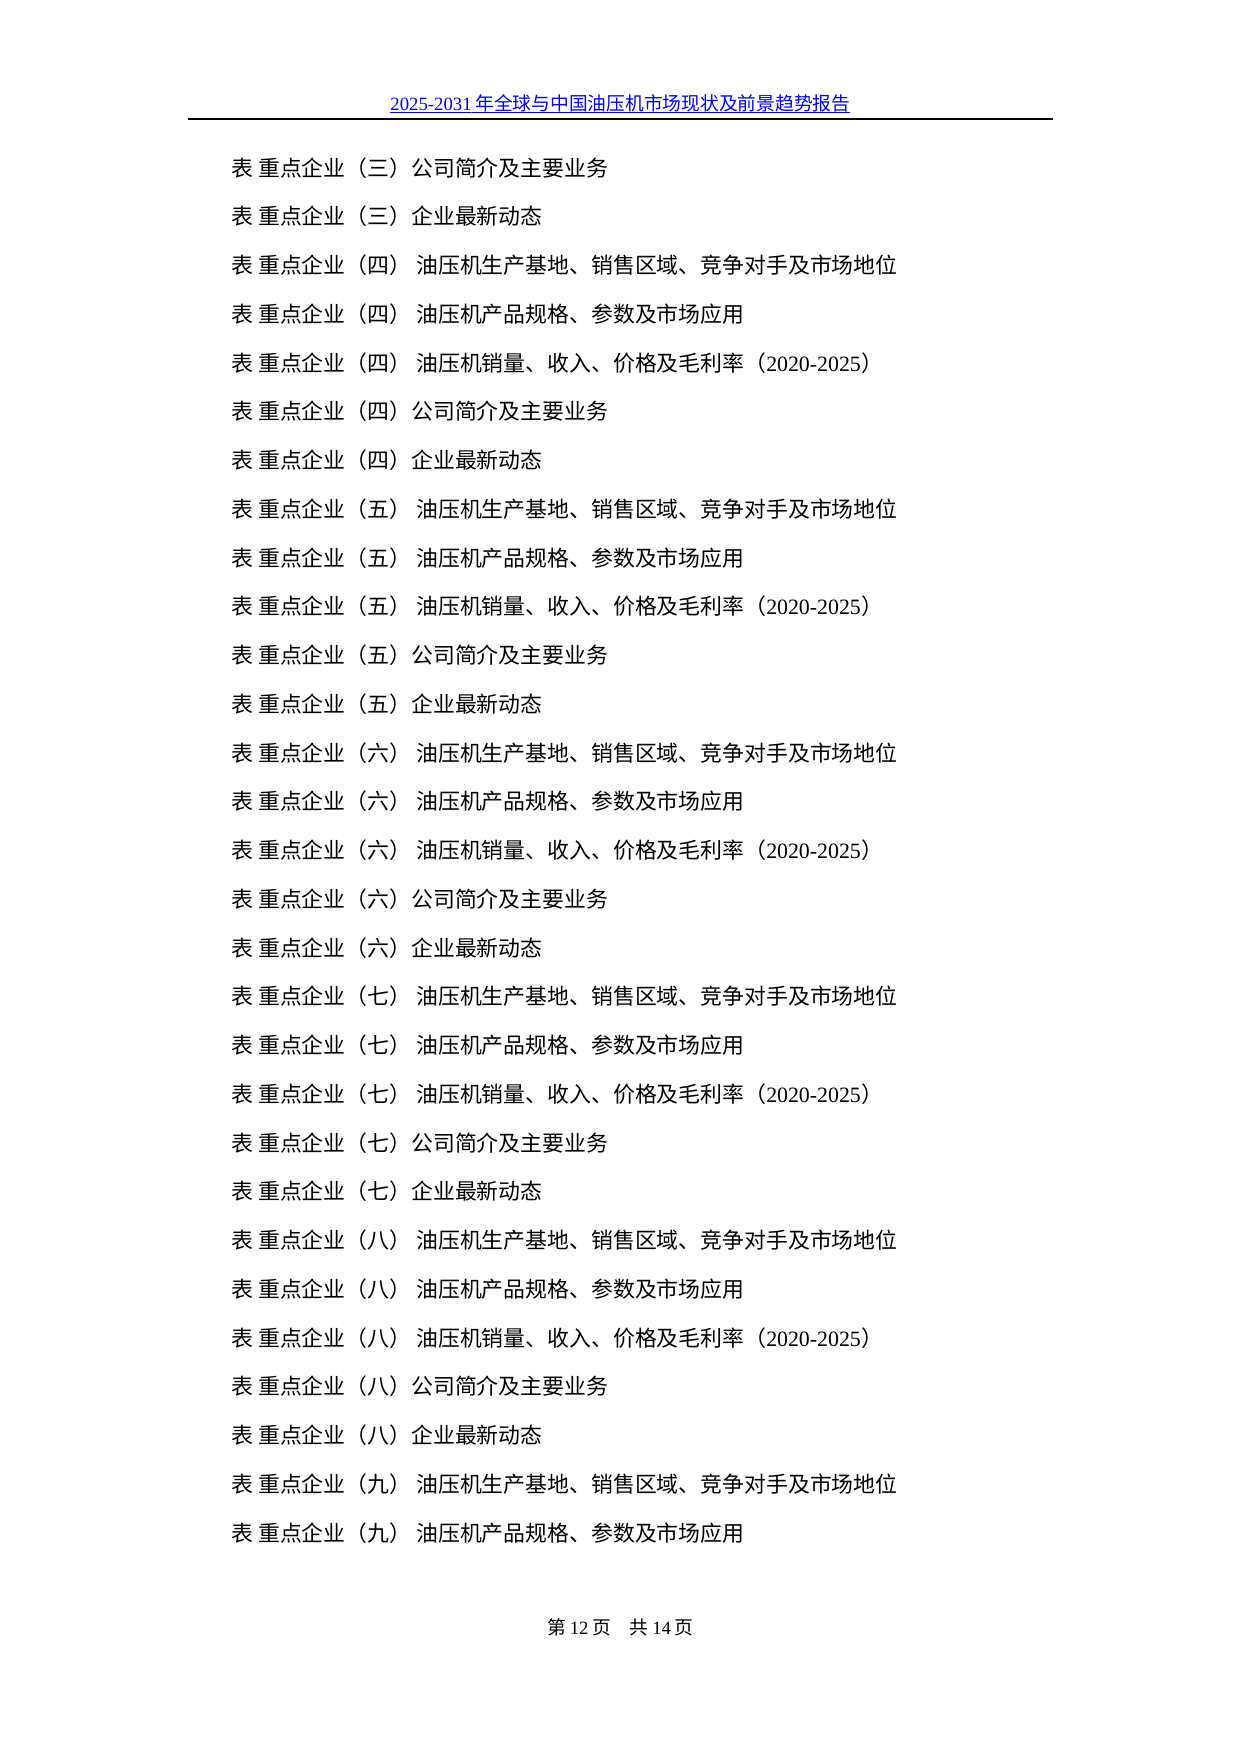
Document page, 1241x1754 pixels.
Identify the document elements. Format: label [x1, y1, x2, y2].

text [187, 150, 1053, 1548]
